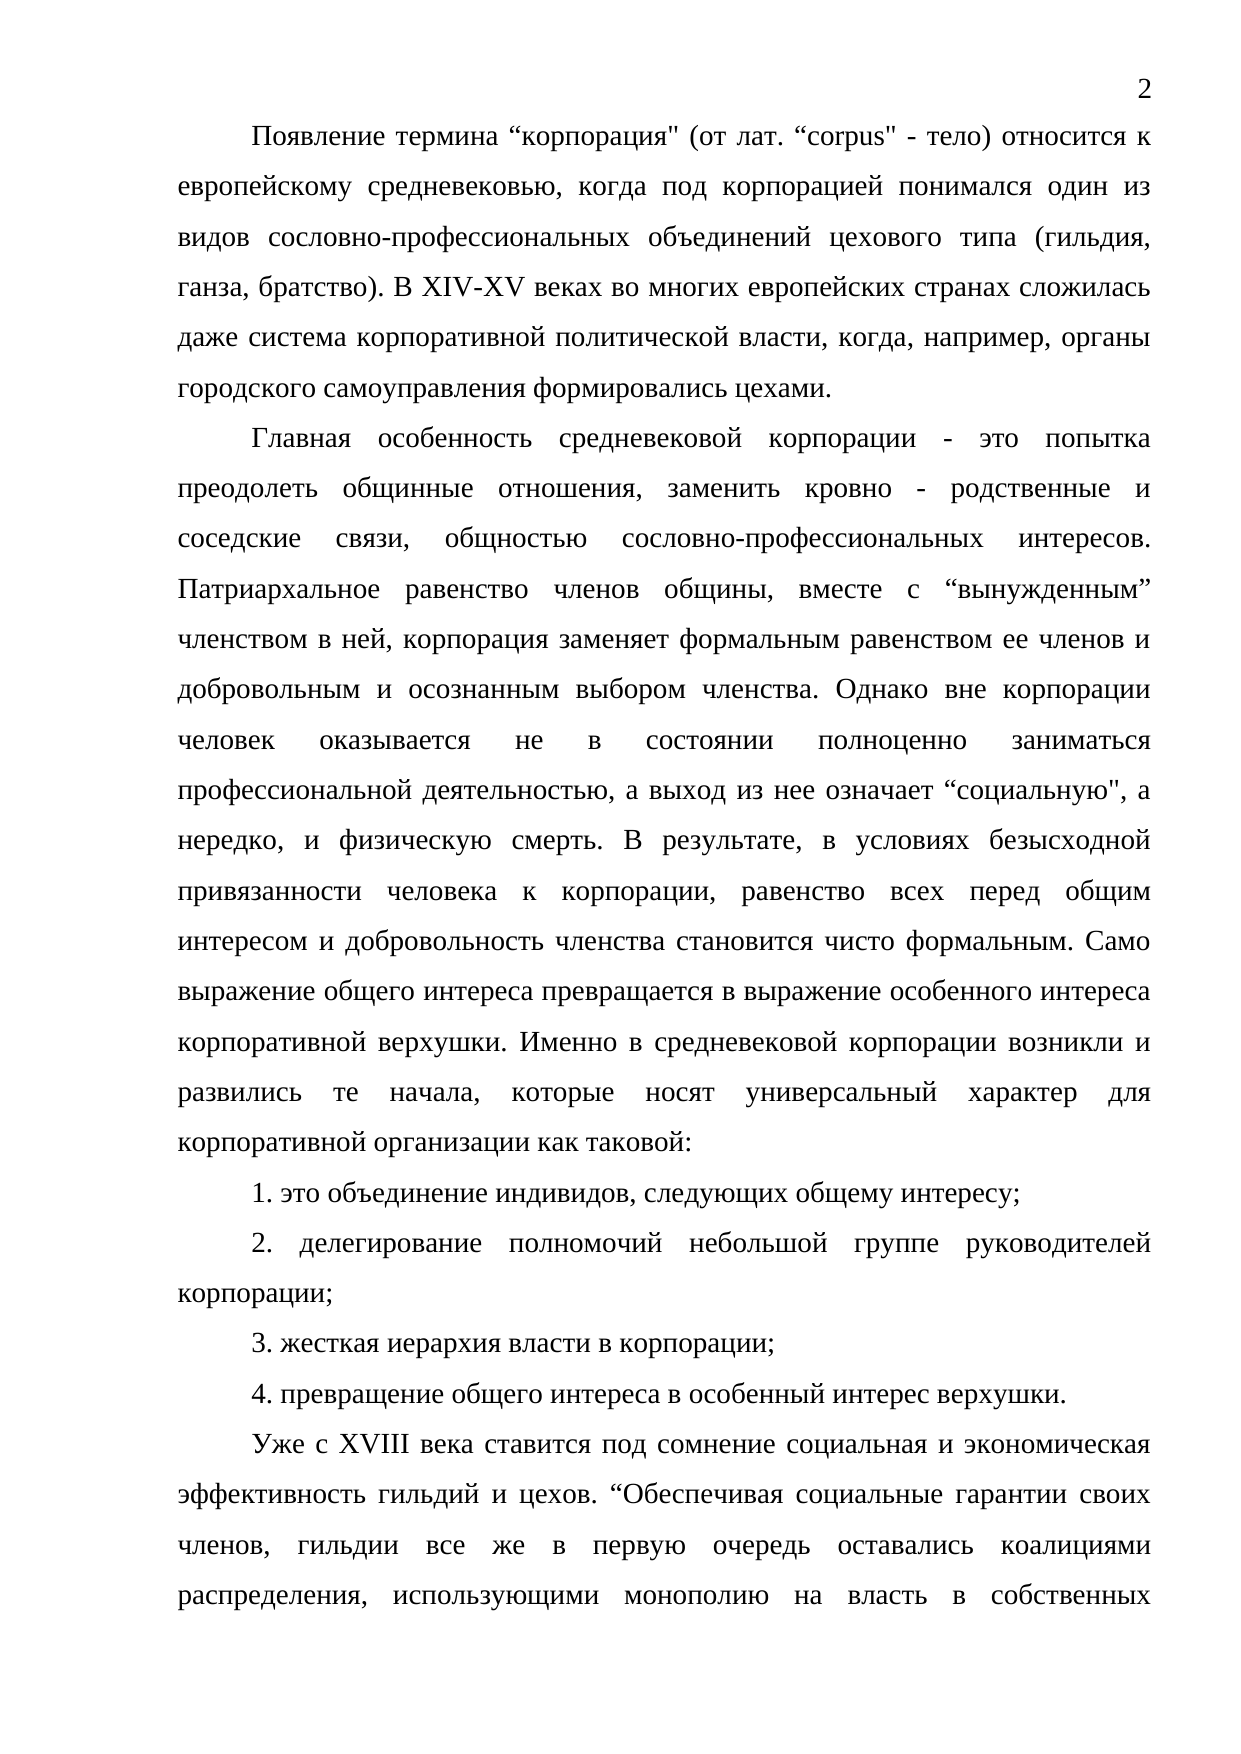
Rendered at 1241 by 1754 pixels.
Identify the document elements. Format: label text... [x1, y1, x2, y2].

text 1. это объединение индивидов, следующих общему интересу; [177, 1175, 1152, 1208]
text Главная особенность средневековой корпорации - это попытка преодолеть общинные отношения, заменить кровно - родственные и соседские связи, общностью сословно-профессиональных интересов. Патриархальное равенство членов общины, вместе с “вынужденным” членством в ней, корпорация заменяет формальным равенством ее членов и добровольным и осознанным выбором членства. Однако вне корпорации человек оказывается не в состоянии полноценно заниматься профессиональной деятельностью, а выход из нее означает “социальную", а нередко, и физическую смерть. В результате, в условиях безысходной привязанности человека к корпорации, равенство всех перед общим интересом и добровольность членства становится чисто формальным. Само выражение общего интереса превращается в выражение особенного интереса корпоративной верхушки. Именно в средневековой корпорации возникли и развились те начала, которые носят универсальный характер для корпоративной организации как таковой: [177, 420, 1152, 1158]
text 4. превращение общего интереса в особенный интерес верхушки. [177, 1376, 1152, 1409]
text Появление термина “корпорация" (от лат. “corpus" - тело) относится к европейскому средневековью, когда под корпорацией понимался один из видов сословно-профессиональных объединений цехового типа (гильдия, ганза, братство). В XIV-XV веках во многих европейских странах сложилась даже система корпоративной политической власти, когда, например, органы городского самоуправления формировались цехами. [177, 118, 1152, 403]
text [177, 1426, 1152, 1611]
text 3. жесткая иерархия власти в корпорации; [177, 1326, 1152, 1359]
text 2. делегирование полномочий небольшой группе руководителей корпорации; [177, 1225, 1152, 1309]
